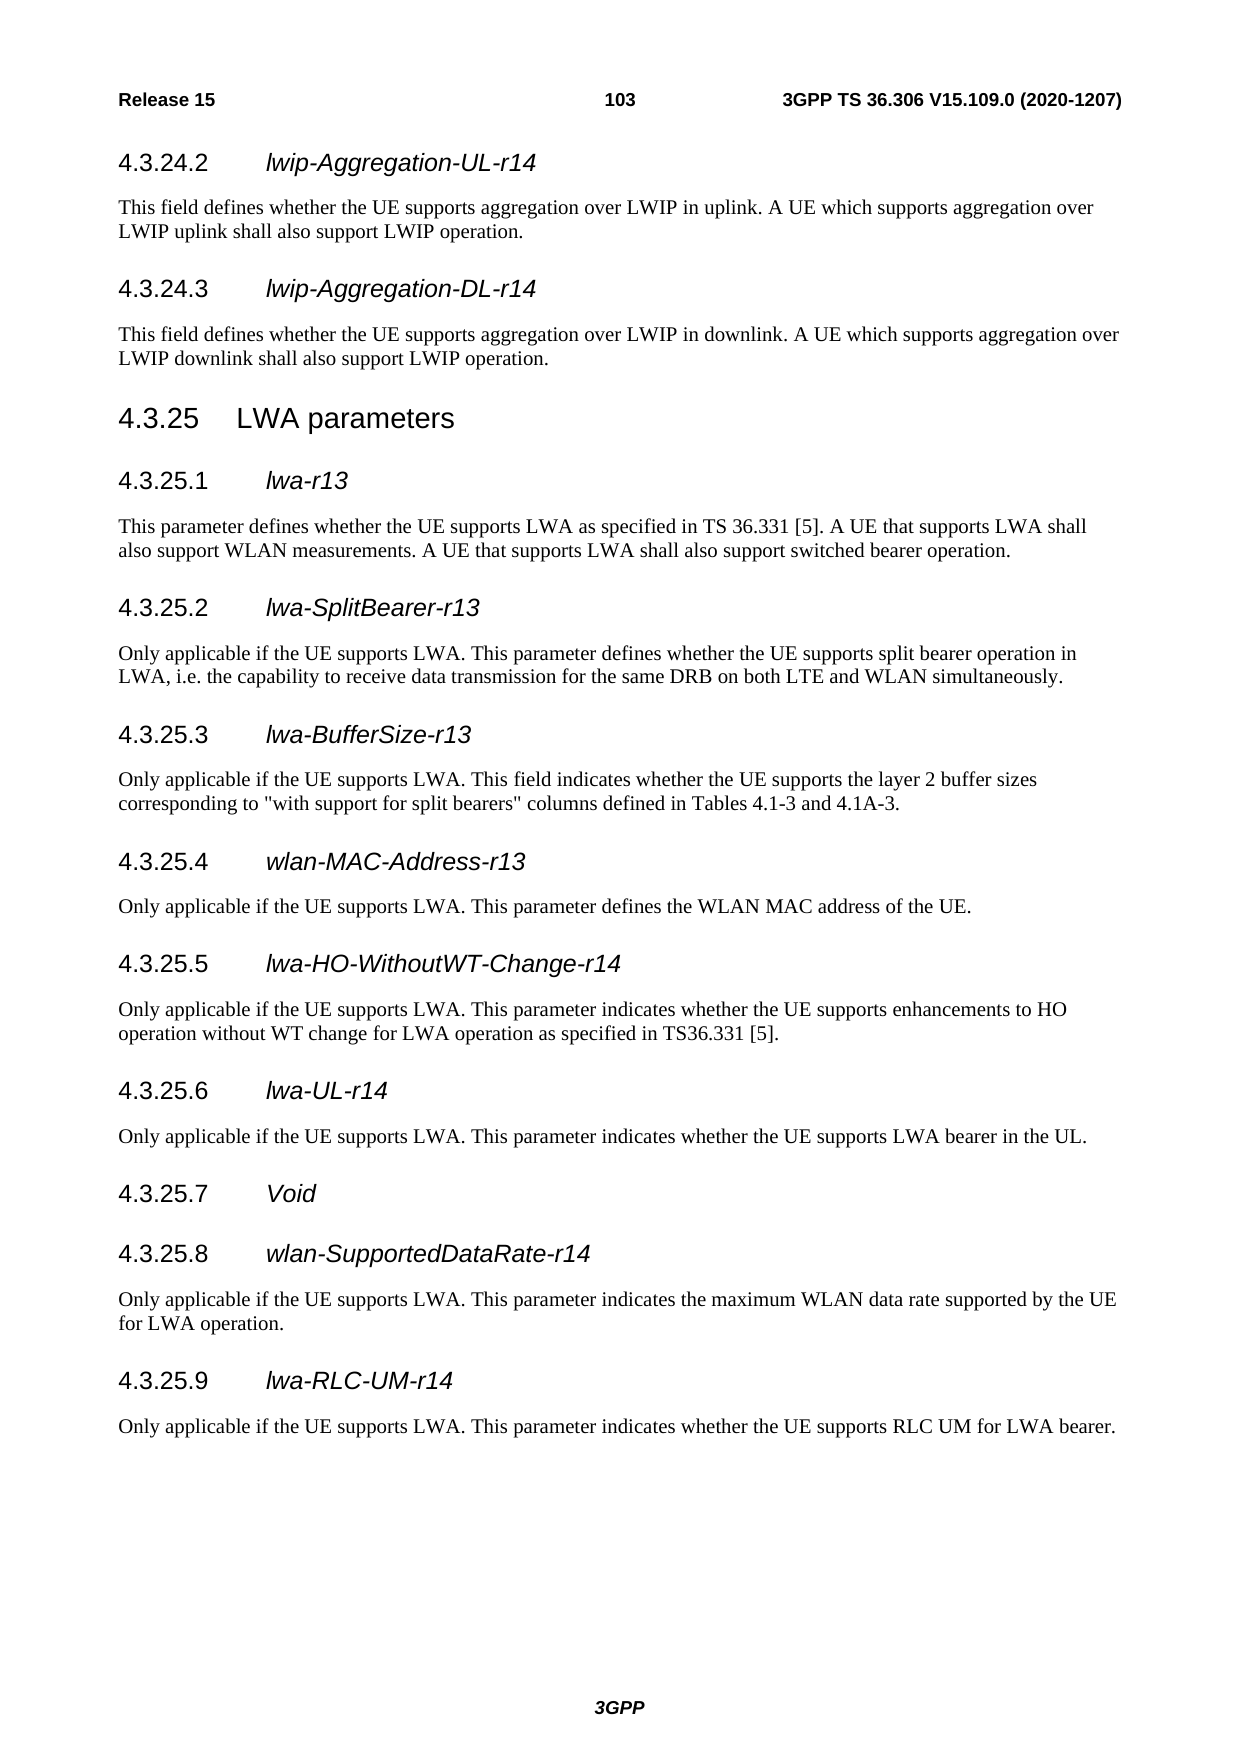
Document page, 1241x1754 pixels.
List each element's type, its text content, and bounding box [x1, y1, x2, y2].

subtitle 4.3.25.2 lwa-SplitBearer-r13 [118, 593, 1122, 622]
text This parameter defines whether the UE supports LWA as specified in TS 36.331 [5]. A UE that supports LWA shall also support WLAN measurements. A UE that supports LWA shall also support switched bearer operation. [118, 513, 1122, 562]
subtitle 4.3.25.4 wlan-MAC-Address-r13 [118, 847, 1122, 875]
text Only applicable if the UE supports LWA. This parameter indicates whether the UE supports enhancements to HO operation without WT change for LWA operation as specified in TS36.331 [5]. [118, 997, 1122, 1045]
text Only applicable if the UE supports LWA. This parameter defines whether the UE supports split bearer operation in LWA, i.e. the capability to receive data transmission for the same DRB on both LTE and WLAN simultaneously. [118, 640, 1122, 688]
text Only applicable if the UE supports LWA. This parameter indicates whether the UE supports LWA bearer in the UL. [118, 1124, 1122, 1148]
subtitle 4.3.24.2 lwip-Aggregation-UL-r14 [118, 147, 1122, 176]
subtitle 4.3.25 LWA parameters [118, 401, 1122, 435]
subtitle 4.3.25.1 lwa-r13 [118, 466, 1122, 495]
text Only applicable if the UE supports LWA. This parameter defines the WLAN MAC address of the UE. [118, 894, 1122, 918]
subtitle 4.3.24.3 lwip-Aggregation-DL-r14 [118, 274, 1122, 303]
text Only applicable if the UE supports LWA. This parameter indicates whether the UE supports RLC UM for LWA bearer. [118, 1413, 1122, 1438]
subtitle 4.3.25.7 Void [118, 1179, 1122, 1208]
text Only applicable if the UE supports LWA. This parameter indicates the maximum WLAN data rate supported by the UE for LWA operation. [118, 1287, 1122, 1335]
text This field defines whether the UE supports aggregation over LWIP in uplink. A UE which supports aggregation over LWIP uplink shall also support LWIP operation. [118, 195, 1122, 243]
text This field defines whether the UE supports aggregation over LWIP in downlink. A UE which supports aggregation over LWIP downlink shall also support LWIP operation. [118, 322, 1122, 370]
subtitle 4.3.25.3 lwa-BufferSize-r13 [118, 720, 1122, 748]
subtitle 4.3.25.8 wlan-SupportedDataRate-r14 [118, 1239, 1122, 1268]
text Only applicable if the UE supports LWA. This field indicates whether the UE supports the layer 2 buffer sizes corresponding to "with support for split bearers" columns defined in Tables 4.1-3 and 4.1A-3. [118, 767, 1122, 815]
subtitle 4.3.25.9 lwa-RLC-UM-r14 [118, 1366, 1122, 1395]
subtitle 4.3.25.6 lwa-UL-r14 [118, 1076, 1122, 1105]
subtitle 4.3.25.5 lwa-HO-WithoutWT-Change-r14 [118, 949, 1122, 978]
